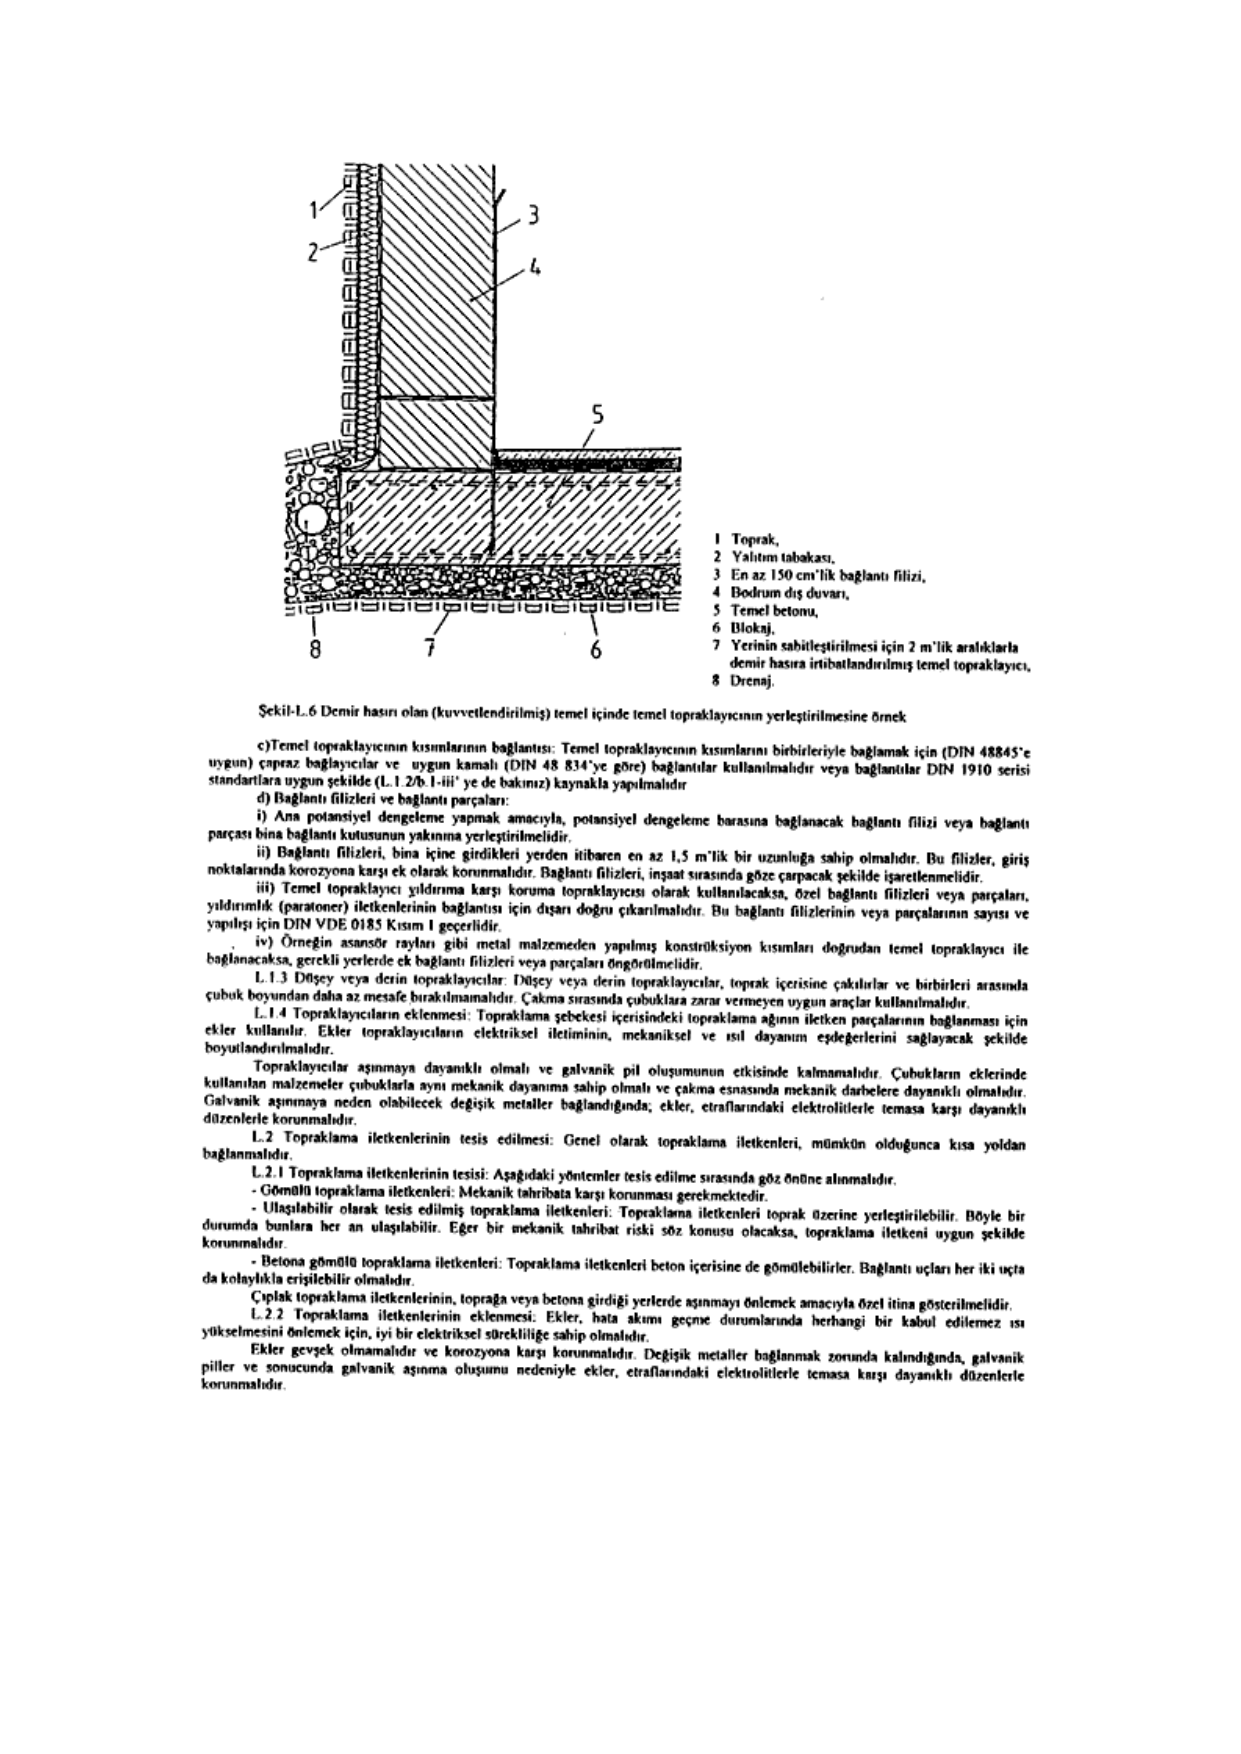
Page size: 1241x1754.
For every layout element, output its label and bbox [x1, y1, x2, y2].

picture [189, 147, 1051, 1402]
